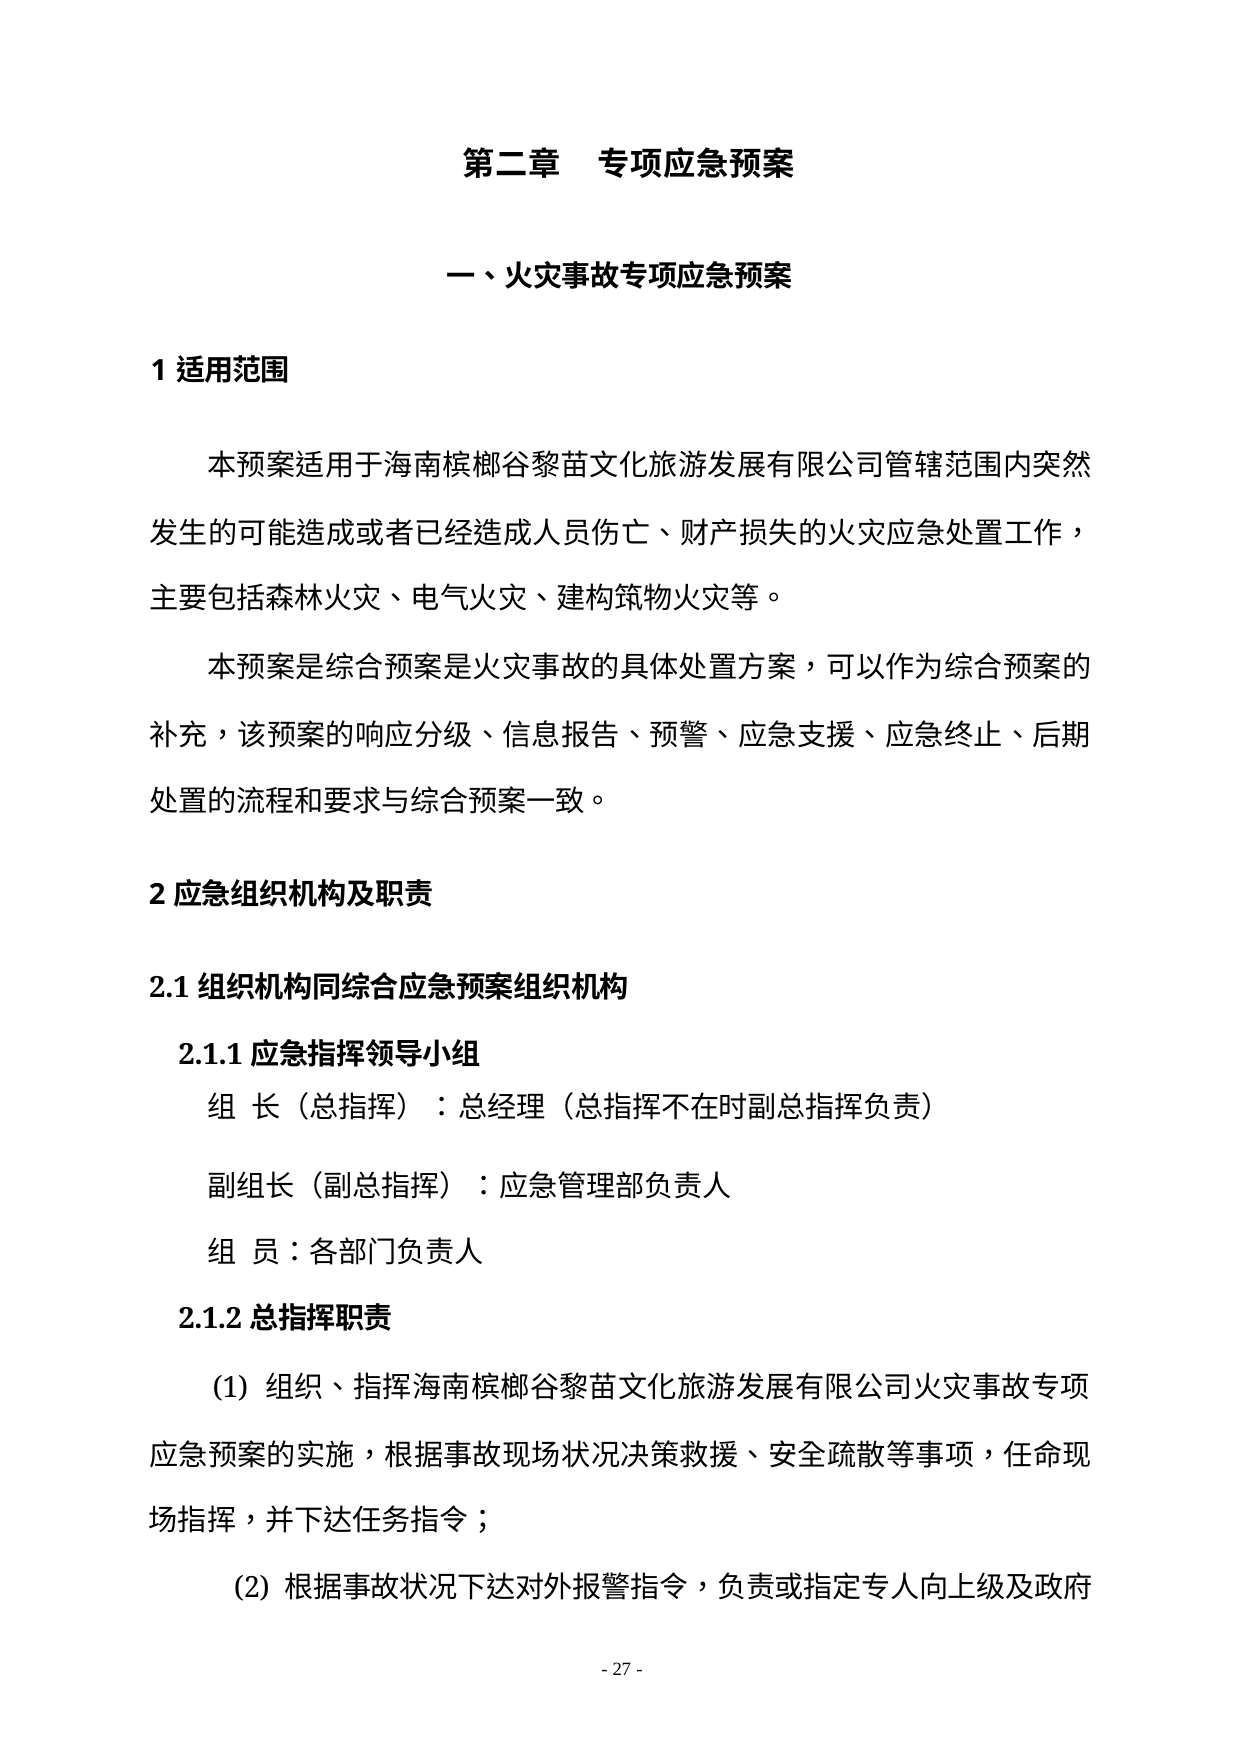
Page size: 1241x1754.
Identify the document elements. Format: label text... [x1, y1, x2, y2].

text 2 应急组织机构及职责 [149, 876, 1093, 912]
text 2.1.2 总指挥职责 [178, 1300, 1093, 1336]
text 副组长（副总指挥）：应急管理部负责人 [208, 1167, 1093, 1203]
text 2.1 组织机构同综合应急预案组织机构 [149, 969, 1093, 1005]
text 本预案适用于海南槟榔谷黎苗文化旅游发展有限公司管辖范围内突然 发生的可能造成或者已经造成人员伤亡、财产损失的火灾应急处置工作， [149, 444, 1093, 552]
text (2) 根据事故状况下达对外报警指令，负责或指定专人向上级及政府 [149, 1568, 1093, 1604]
text 主要包括森林火灾、电气火灾、建构筑物火灾等。 [149, 580, 1093, 616]
text 1 适用范围 [150, 351, 1093, 387]
text 本预案是综合预案是火灾事故的具体处置方案，可以作为综合预案的 补充，该预案的响应分级、信息报告、预警、应急支援、应急终止、后期 [149, 647, 1093, 754]
text 2.1.1 应急指挥领导小组 [178, 1035, 1093, 1072]
text 处置的流程和要求与综合预案一致。 [149, 782, 1093, 818]
text 一、火灾事故专项应急预案 [447, 258, 1093, 294]
text 第二章 专项应急预案 [463, 164, 1093, 258]
text 组 长（总指挥）：总经理（总指挥不在时副总指挥负责） [207, 1102, 1093, 1167]
text (1) 组织、指挥海南槟榔谷黎苗文化旅游发展有限公司火灾事故专项 应急预案的实施，根据事故现场状况决策救援、安全疏散等事项，任命现 [149, 1366, 1093, 1474]
text 组 员：各部门负责人 [207, 1233, 1093, 1269]
text 场指挥，并下达任务指令； [149, 1502, 1093, 1538]
